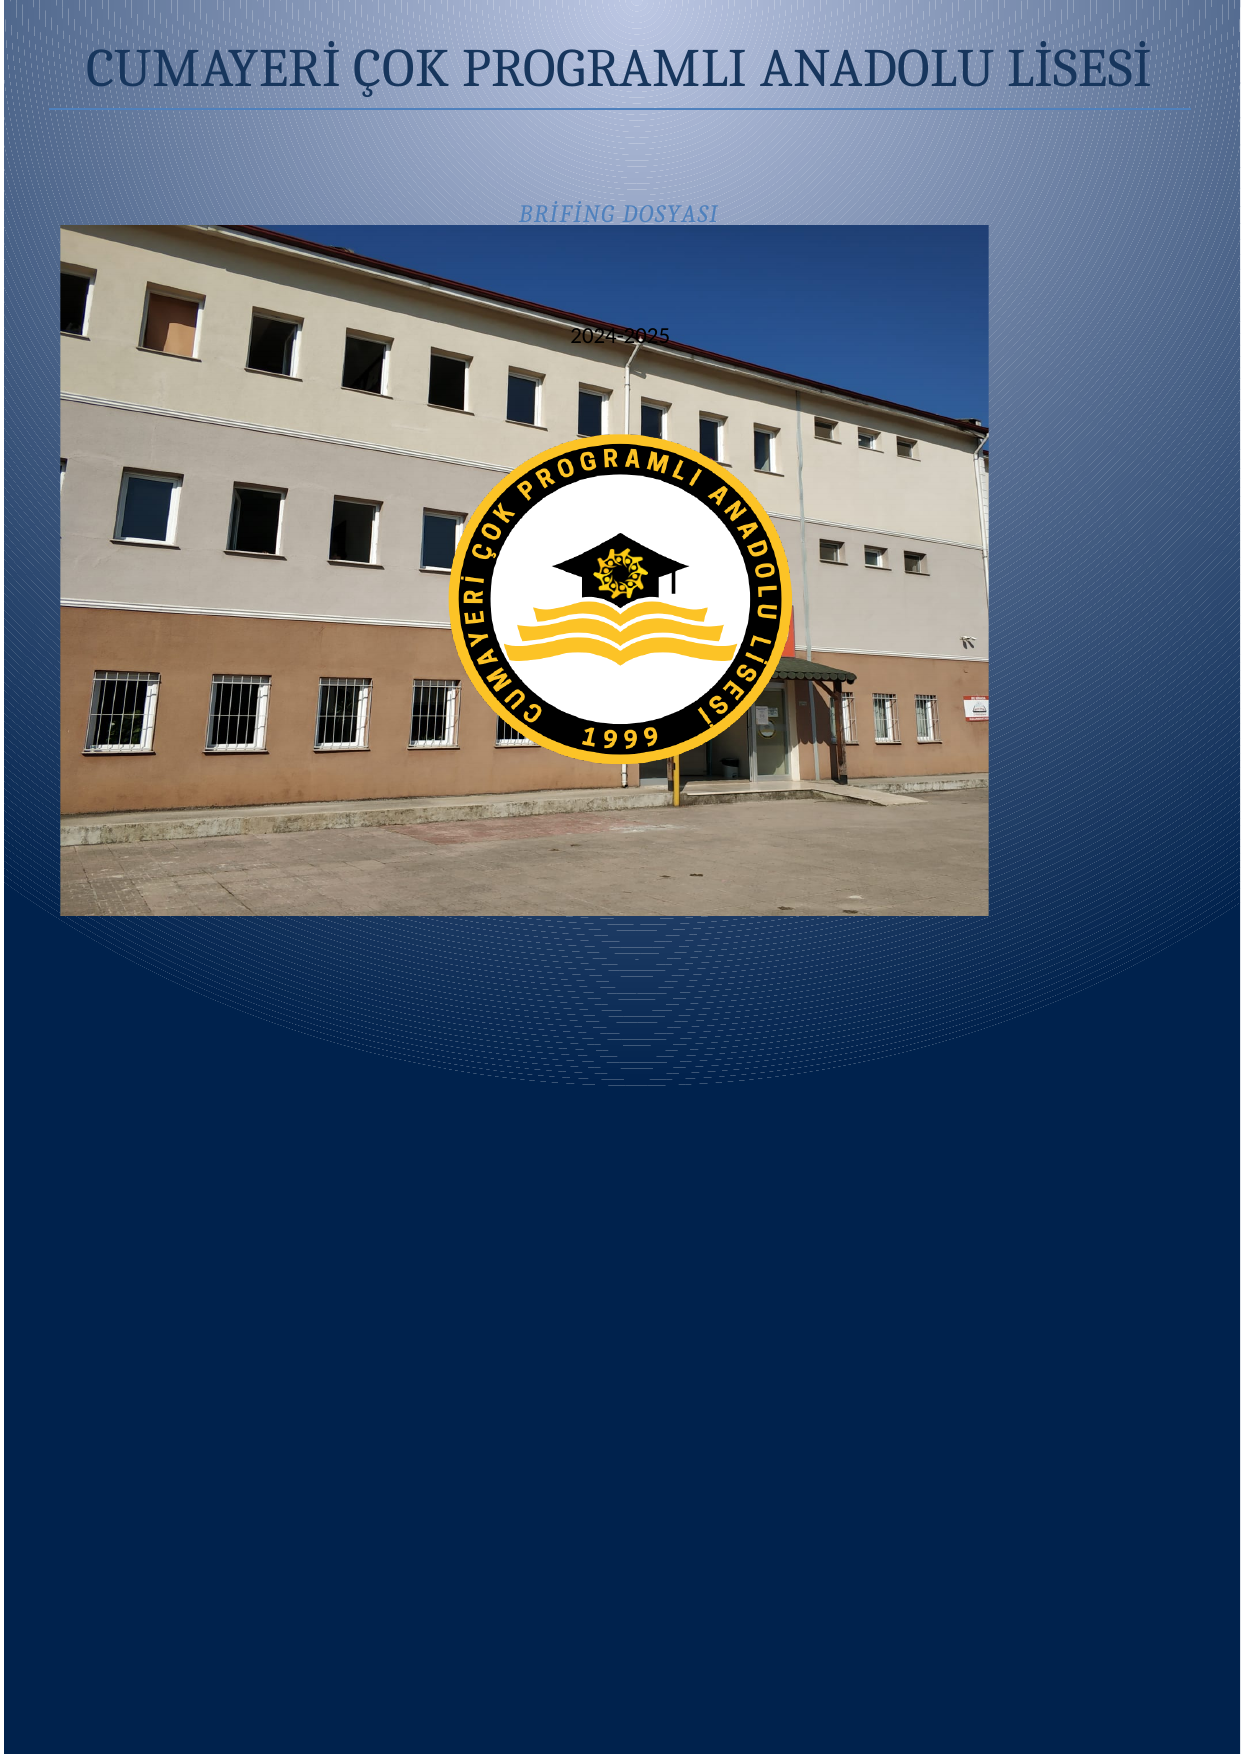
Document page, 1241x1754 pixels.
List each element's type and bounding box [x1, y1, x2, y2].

picture [60, 225, 989, 916]
